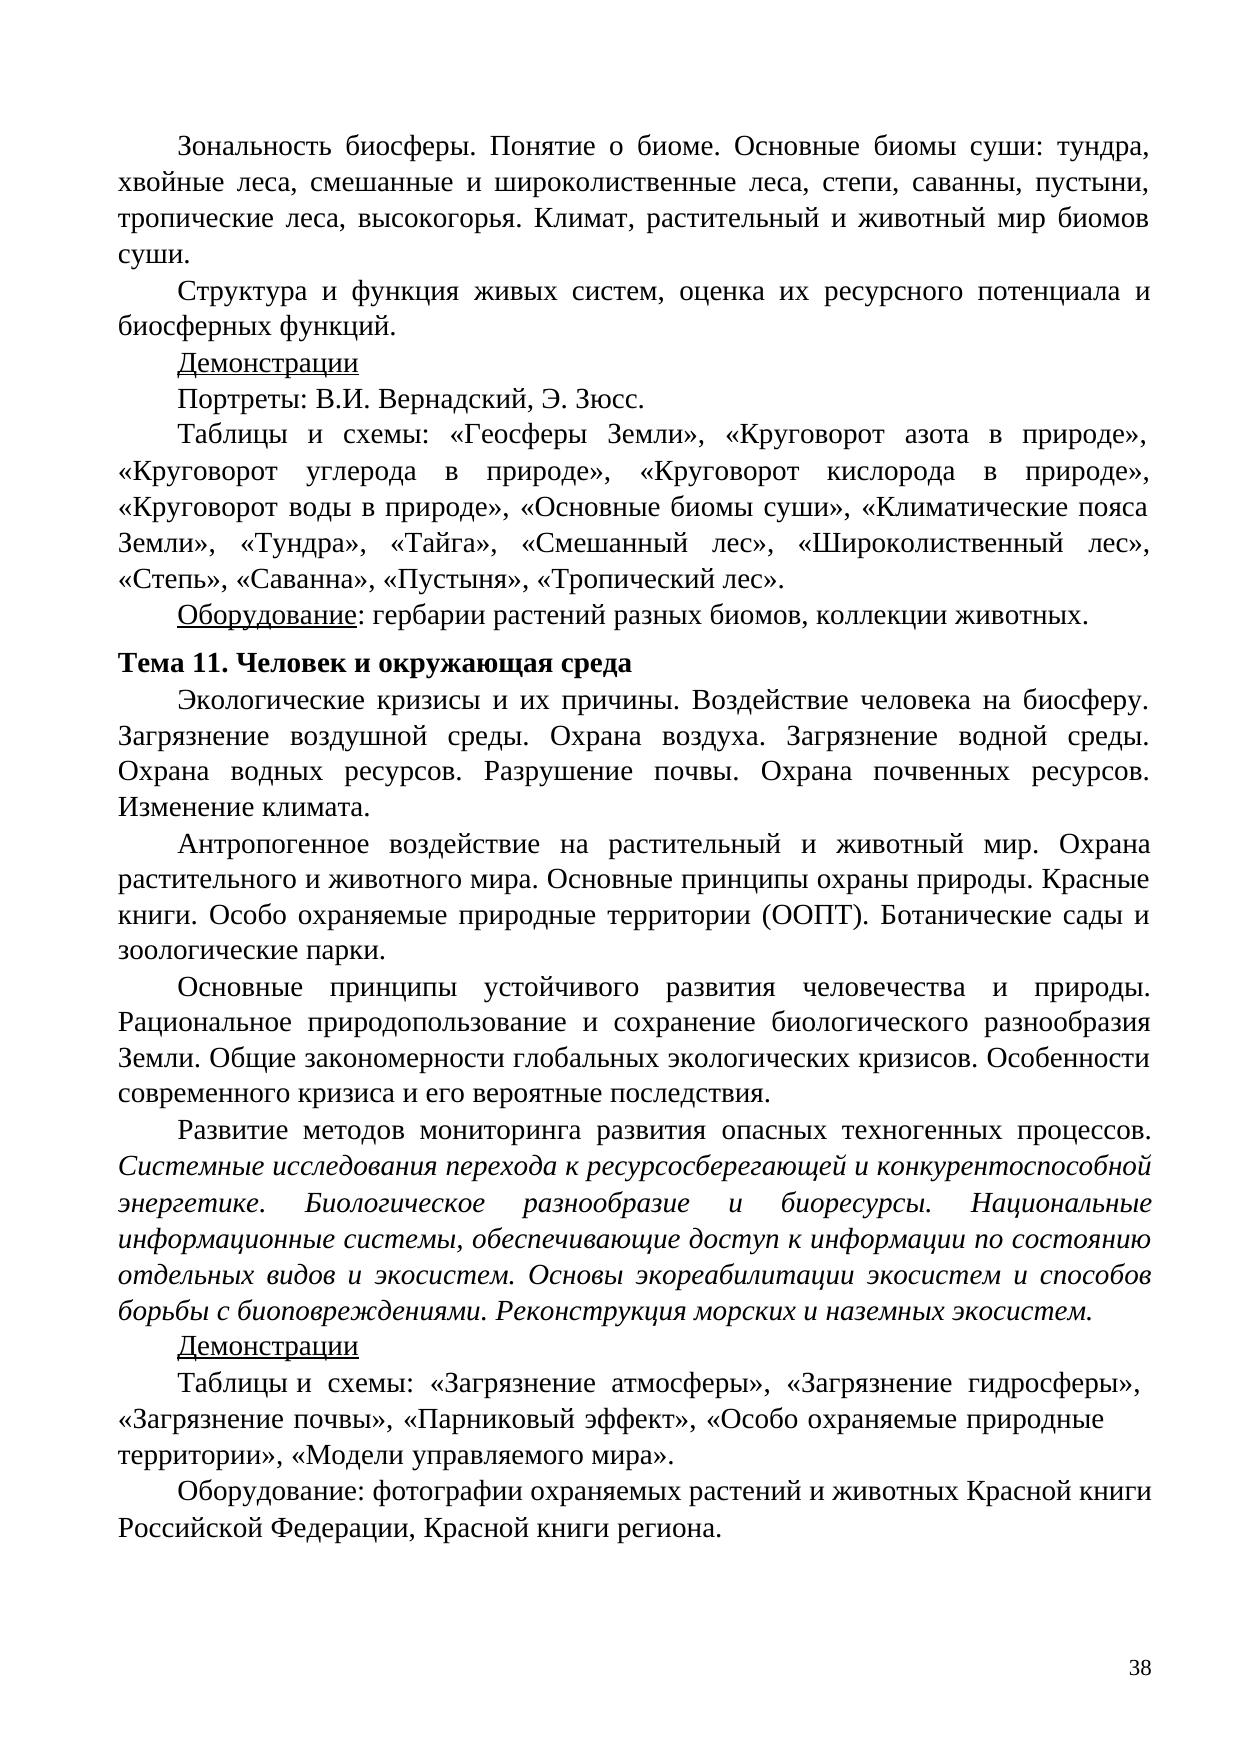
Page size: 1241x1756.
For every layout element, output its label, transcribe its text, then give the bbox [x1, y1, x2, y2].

text «Круговорот воды в природе», «Основные биомы суши», «Климатические пояса Земли», «Тундра», «Тайга», «Смешанный лес», «Широколиственный лес», [118, 489, 1150, 558]
text Антропогенное воздействие на растительный и животный мир. Охрана растительного и животного мира. Основные принципы охраны природы. Красные книги. Особо охраняемые природные территории (ООПТ). Ботанические сады и зоологические парки. [118, 826, 1151, 966]
text Оборудование: гербарии растений разных биомов, коллекции животных. [177, 597, 1165, 630]
text Портреты: В.И. Вернадский, Э. Зюсс. [177, 381, 1165, 414]
text Зональность биосферы. Понятие о биоме. Основные биомы суши: тундра, хвойные леса, смешанные и широколиственные леса, степи, саванны, пустыни, тропические леса, высокогорья. Климат, растительный и животный мир биомов суши. [118, 128, 1151, 270]
subtitle Тема 11. Человек и окружающая среда [118, 646, 1165, 679]
text Экологические кризисы и их причины. Воздействие человека на биосферу. Загрязнение воздушной среды. Охрана воздуха. Загрязнение водной среды. Охрана водных ресурсов. Разрушение почвы. Охрана почвенных ресурсов. Изменение климата. [118, 682, 1150, 822]
text «Круговорот углерода в природе», «Круговорот кислорода в природе», [118, 453, 1165, 486]
text Демонстрации [177, 1329, 1165, 1362]
text Основные принципы устойчивого развития человечества и природы. Рациональное природопользование и сохранение биологического разнообразия Земли. Общие закономерности глобальных экологических кризисов. Особенности современного кризиса и его вероятные последствия. [118, 969, 1151, 1109]
text Развитие методов мониторинга развития опасных техногенных процессов. Системные исследования перехода к ресурсосберегающей и конкурентоспособной энергетике. Биологическое разнообразие и биоресурсы. Национальные информационные системы, обеспечивающие доступ к информации по состоянию отдельных видов и экосистем. Основы экореабилитации экосистем и способов борьбы с биоповреждениями. Реконструкция морских и наземных экосистем. [118, 1112, 1152, 1327]
text «Загрязнение почвы», «Парниковый эффект», «Особо охраняемые природные территории», «Модели управляемого мира». [118, 1402, 1165, 1471]
text Таблицы и схемы: «Загрязнение атмосферы», «Загрязнение гидросферы», [177, 1366, 1165, 1399]
text Демонстрации [177, 345, 1165, 378]
text Оборудование: фотографии охраняемых растений и животных Красной книги Российской Федерации, Красной книги региона. [118, 1473, 1165, 1543]
text Структура и функция живых систем, оценка их ресурсного потенциала и биосферных функций. [118, 273, 1151, 342]
text Таблицы и схемы: «Геосферы Земли», «Круговорот азота в природе», [177, 417, 1165, 450]
text «Степь», «Саванна», «Пустыня», «Тропический лес». [118, 561, 1165, 594]
